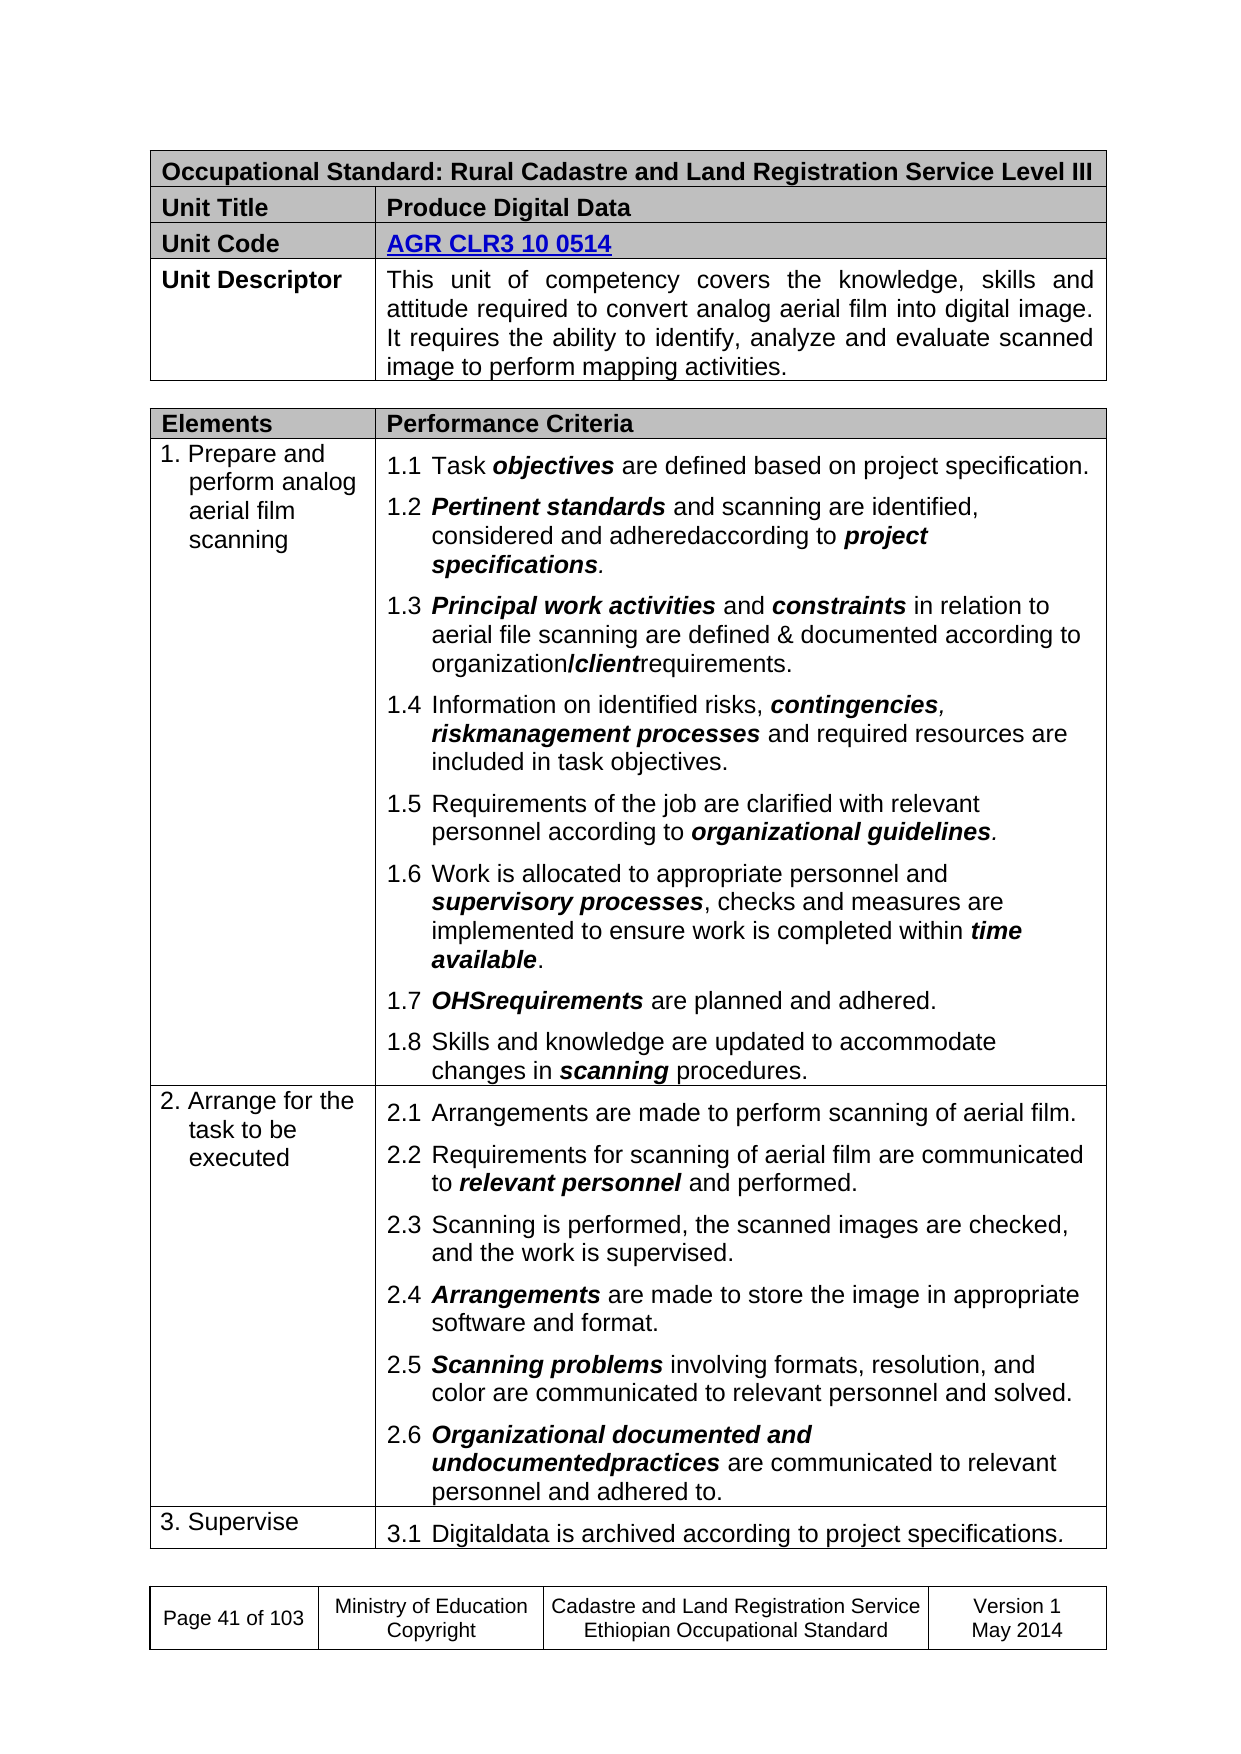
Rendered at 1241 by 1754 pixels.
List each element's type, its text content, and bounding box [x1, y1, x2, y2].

table_cell Unit Code [151, 223, 375, 258]
table_cell Prepare and perform analog aerial film scanning [151, 439, 375, 1085]
table_cell Produce Digital Data [376, 187, 1106, 222]
table_header Occupational Standard: Rural Cadastre and Land Registration Service Level III [151, 151, 1106, 186]
table_cell Arrangements are made to perform scanning of aerial film. Requirements for scanning of aerial film are communicated to relevant personnel and performed. Scanning is performed, the scanned images are checked, and the work is supervised. Arrangements are made to store the image in appropriate software and format. Scanning problems involving formats, resolution, and color are communicated to relevant personnel and solved. Organizational documented and undocumentedpractices are communicated to relevant personnel and adhered to. [376, 1086, 1106, 1506]
table_cell Arrange for the task to be executed [151, 1086, 375, 1506]
table_header Performance Criteria [376, 409, 1106, 438]
table_cell Unit Descriptor [151, 259, 375, 380]
table_cell Digitaldata is archived according to project specifications. [376, 1507, 1106, 1548]
table_cell Task objectives are defined based on project specification. Pertinent standards and scanning are identified, considered and adheredaccording to project specifications. Principal work activities and constraints in relation to aerial file scanning are defined & documented according to organization/clientrequirements. Information on identified risks, contingencies, riskmanagement processes and required resources are included in task objectives. Requirements of the job are clarified with relevant personnel according to organizational guidelines. Work is allocated to appropriate personnel and supervisory processes, checks and measures are implemented to ensure work is completed within time available. OHSrequirements are planned and adhered. Skills and knowledge are updated to accommodate changes in scanning procedures. [376, 439, 1106, 1085]
table_cell Unit Title [151, 187, 375, 222]
table_cell This unit of competency covers the knowledge, skills and attitude required to convert analog aerial film into digital image. It requires the ability to identify, analyze and evaluate scanned image to perform mapping activities. [376, 259, 1106, 380]
table_cell Supervise [151, 1507, 375, 1548]
table_cell AGR CLR3 10 0514 [376, 223, 1106, 258]
table_header Elements [151, 409, 375, 438]
